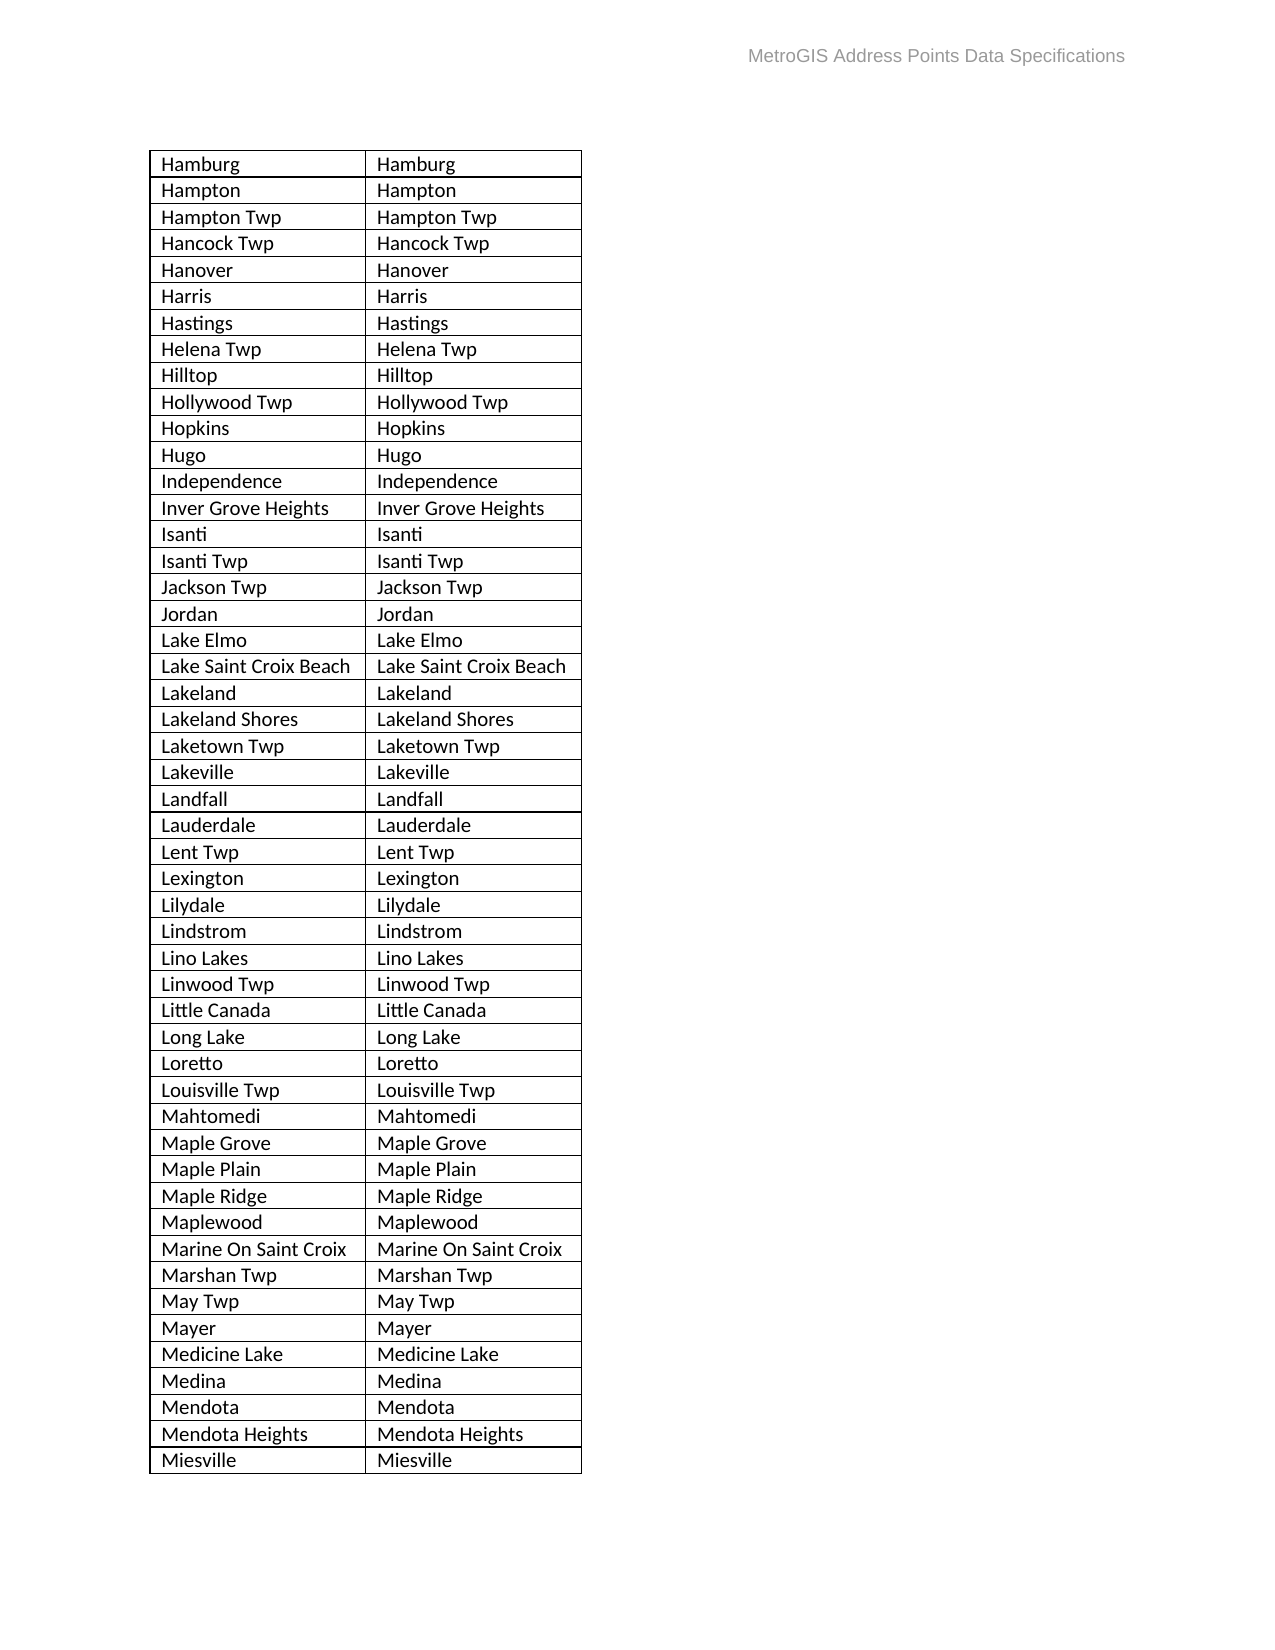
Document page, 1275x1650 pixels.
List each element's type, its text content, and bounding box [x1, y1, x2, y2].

table_cell Mayer [366, 1315, 581, 1341]
table_cell Inver Grove Heights [151, 495, 365, 520]
table_cell Laketown Twp [151, 733, 365, 758]
table_cell Mendota Heights [366, 1421, 581, 1446]
table_cell Mendota [151, 1395, 365, 1420]
table_cell Loretto [366, 1051, 581, 1076]
table_cell Hanover [366, 257, 581, 282]
table_cell Lindstrom [151, 918, 365, 944]
table_cell Hanover [151, 257, 365, 282]
table_cell Inver Grove Heights [366, 495, 581, 520]
table_cell Hilltop [151, 363, 365, 388]
table_cell Laketown Twp [366, 733, 581, 758]
table_cell Hastings [366, 310, 581, 335]
table_cell Mahtomedi [151, 1104, 365, 1129]
table_cell Hamburg [151, 151, 365, 176]
table_cell Miesville [366, 1448, 581, 1473]
table_cell May Twp [366, 1289, 581, 1314]
table_cell Isanti [366, 521, 581, 547]
table_cell Hampton Twp [366, 204, 581, 229]
table_cell Marshan Twp [366, 1262, 581, 1288]
table_cell Helena Twp [151, 336, 365, 362]
table_cell Isanti Twp [366, 548, 581, 573]
table_cell Lake Saint Croix Beach [366, 654, 581, 679]
table_cell Mayer [151, 1315, 365, 1341]
table_cell Harris [366, 283, 581, 309]
table_cell Marine On Saint Croix [366, 1236, 581, 1261]
table_cell Long Lake [366, 1024, 581, 1049]
table_cell Hastings [151, 310, 365, 335]
table_cell Marshan Twp [151, 1262, 365, 1288]
table_cell Lakeville [151, 760, 365, 785]
table_cell Hugo [366, 442, 581, 467]
table_cell Lent Twp [151, 839, 365, 864]
table_cell Long Lake [151, 1024, 365, 1049]
table_cell Louisville Twp [151, 1077, 365, 1102]
table_cell Hampton Twp [151, 204, 365, 229]
table_cell Lent Twp [366, 839, 581, 864]
table_cell Mahtomedi [366, 1104, 581, 1129]
table_cell Jackson Twp [151, 574, 365, 600]
table_cell Lilydale [151, 892, 365, 917]
table_cell Lauderdale [366, 813, 581, 838]
table_cell Linwood Twp [151, 971, 365, 997]
table_cell Louisville Twp [366, 1077, 581, 1102]
table_cell Landfall [151, 786, 365, 811]
table_cell Medina [366, 1368, 581, 1393]
table_cell Lexington [151, 865, 365, 891]
table_cell Lake Saint Croix Beach [151, 654, 365, 679]
table_cell Hopkins [366, 416, 581, 441]
table_cell Lakeland Shores [366, 707, 581, 732]
table_cell Maple Grove [151, 1130, 365, 1155]
table_cell Maple Plain [151, 1156, 365, 1182]
table_cell Lauderdale [151, 813, 365, 838]
table_cell Medina [151, 1368, 365, 1393]
table_cell Maple Grove [366, 1130, 581, 1155]
table_cell Little Canada [151, 998, 365, 1023]
table_cell Hamburg [366, 151, 581, 176]
table_cell Lake Elmo [366, 627, 581, 653]
table_cell Marine On Saint Croix [151, 1236, 365, 1261]
table_cell Hampton [151, 178, 365, 203]
table_cell Lino Lakes [366, 945, 581, 970]
table_cell Helena Twp [366, 336, 581, 362]
table_cell Independence [151, 469, 365, 494]
table_cell Medicine Lake [151, 1342, 365, 1367]
table_cell Isanti Twp [151, 548, 365, 573]
table_cell Little Canada [366, 998, 581, 1023]
table_cell Hampton [366, 178, 581, 203]
table_cell Hopkins [151, 416, 365, 441]
table_cell Lakeland [151, 680, 365, 706]
table_cell Lilydale [366, 892, 581, 917]
table_cell Hilltop [366, 363, 581, 388]
table_cell Hugo [151, 442, 365, 467]
table_cell Hancock Twp [151, 230, 365, 256]
table_cell Hollywood Twp [366, 389, 581, 414]
table_cell Maple Ridge [151, 1183, 365, 1208]
table_cell Maple Plain [366, 1156, 581, 1182]
table_cell Independence [366, 469, 581, 494]
table_cell Maplewood [151, 1209, 365, 1235]
table_cell Mendota Heights [151, 1421, 365, 1446]
table_cell Lake Elmo [151, 627, 365, 653]
table_cell Medicine Lake [366, 1342, 581, 1367]
table_cell Harris [151, 283, 365, 309]
table_cell Jackson Twp [366, 574, 581, 600]
table_cell Jordan [366, 601, 581, 626]
table_cell Loretto [151, 1051, 365, 1076]
table_cell Lindstrom [366, 918, 581, 944]
table_cell Landfall [366, 786, 581, 811]
table_cell Lakeville [366, 760, 581, 785]
table_cell Hollywood Twp [151, 389, 365, 414]
table_cell Maplewood [366, 1209, 581, 1235]
table_cell Lakeland [366, 680, 581, 706]
table_cell Lexington [366, 865, 581, 891]
table_cell May Twp [151, 1289, 365, 1314]
table_cell Hancock Twp [366, 230, 581, 256]
table_cell Mendota [366, 1395, 581, 1420]
table_cell Linwood Twp [366, 971, 581, 997]
table_cell Jordan [151, 601, 365, 626]
table_cell Isanti [151, 521, 365, 547]
table_cell Lino Lakes [151, 945, 365, 970]
table_cell Lakeland Shores [151, 707, 365, 732]
table_cell Miesville [151, 1448, 365, 1473]
table_cell Maple Ridge [366, 1183, 581, 1208]
